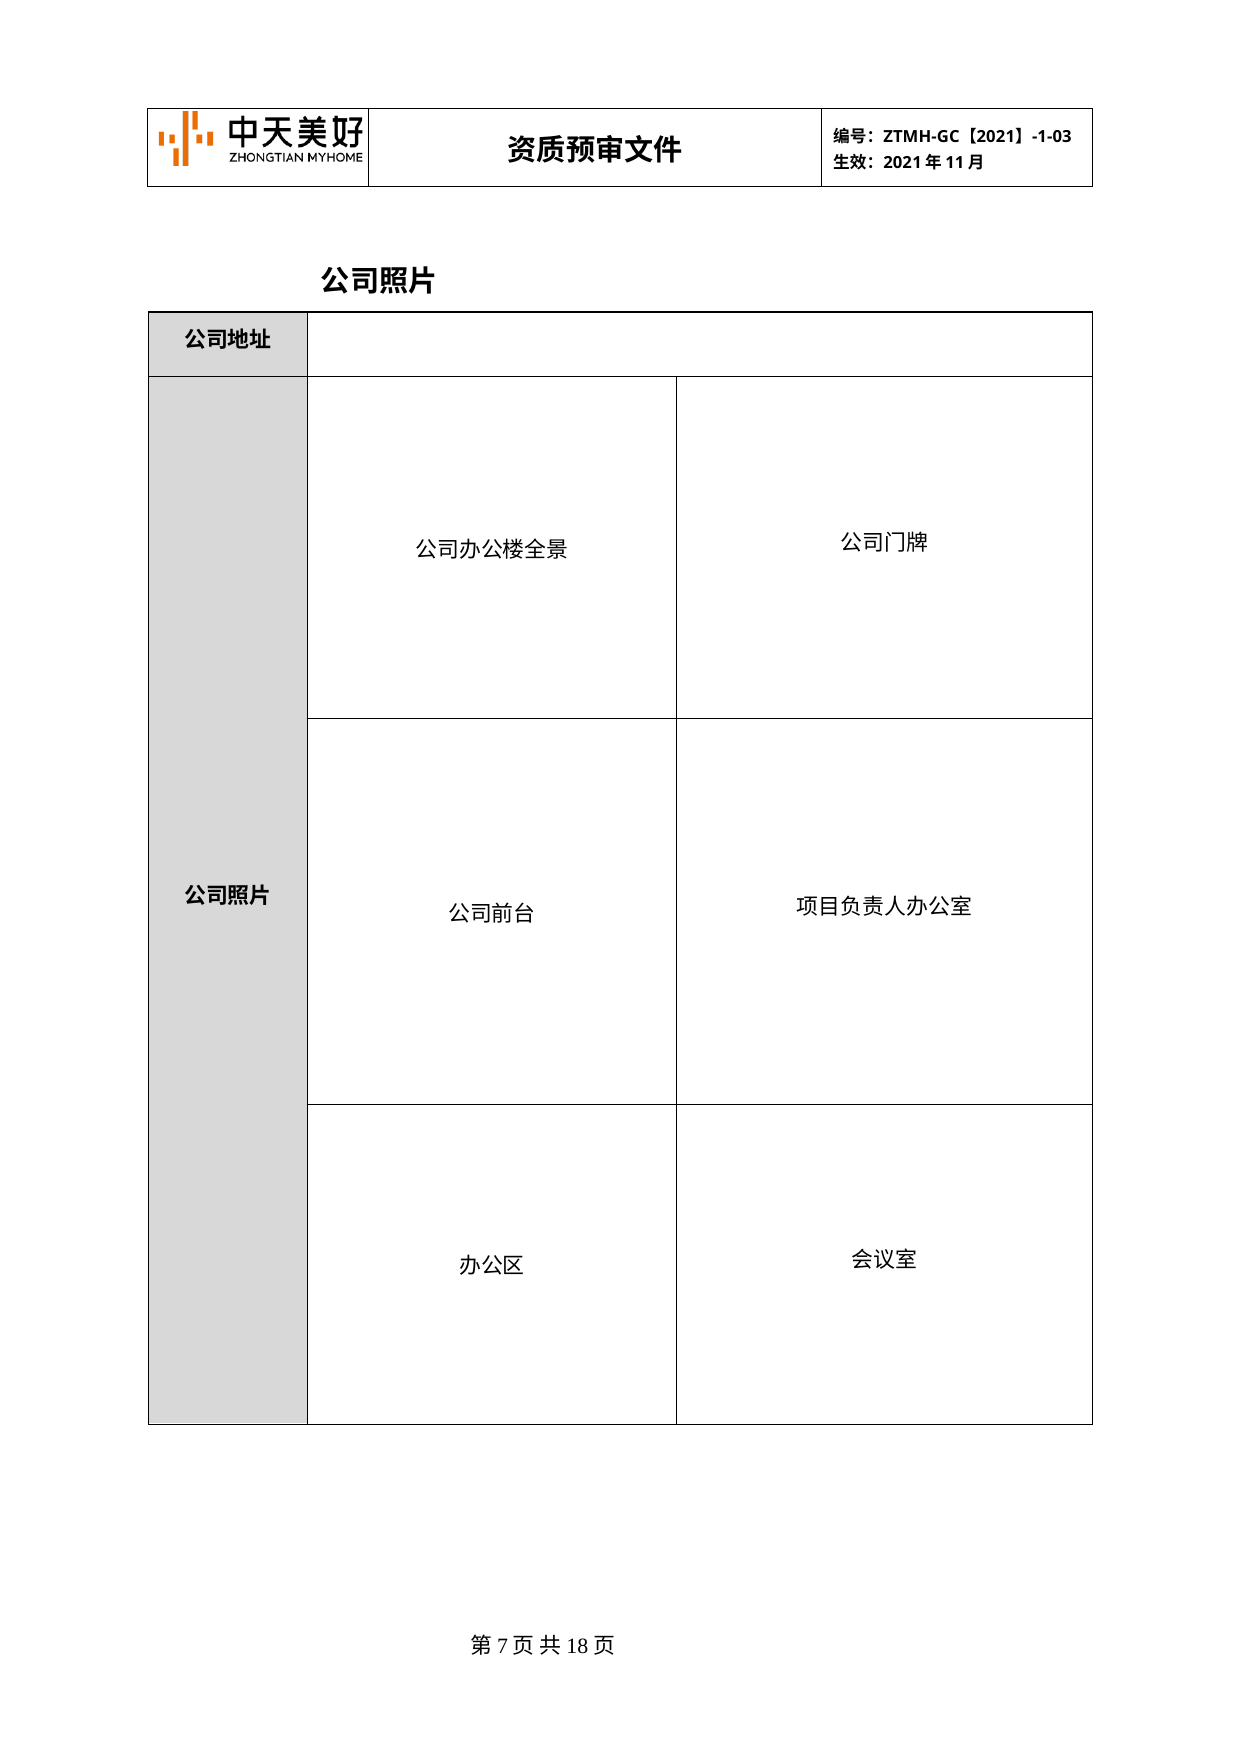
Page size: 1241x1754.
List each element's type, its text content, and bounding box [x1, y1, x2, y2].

table_cell 会议室 [677, 1105, 1092, 1423]
text 公司照片 [118, 246, 1122, 311]
table_cell 公司前台 [308, 719, 676, 1104]
table_header [308, 313, 1092, 376]
table_cell 公司门牌 [677, 377, 1092, 718]
table_header 公司地址 [149, 313, 307, 376]
table_cell 公司照片 [149, 377, 307, 1423]
table_cell 公司办公楼全景 [308, 377, 676, 718]
table_cell 项目负责人办公室 [677, 719, 1092, 1104]
picture [158, 111, 363, 166]
table_cell 办公区 [308, 1105, 676, 1423]
